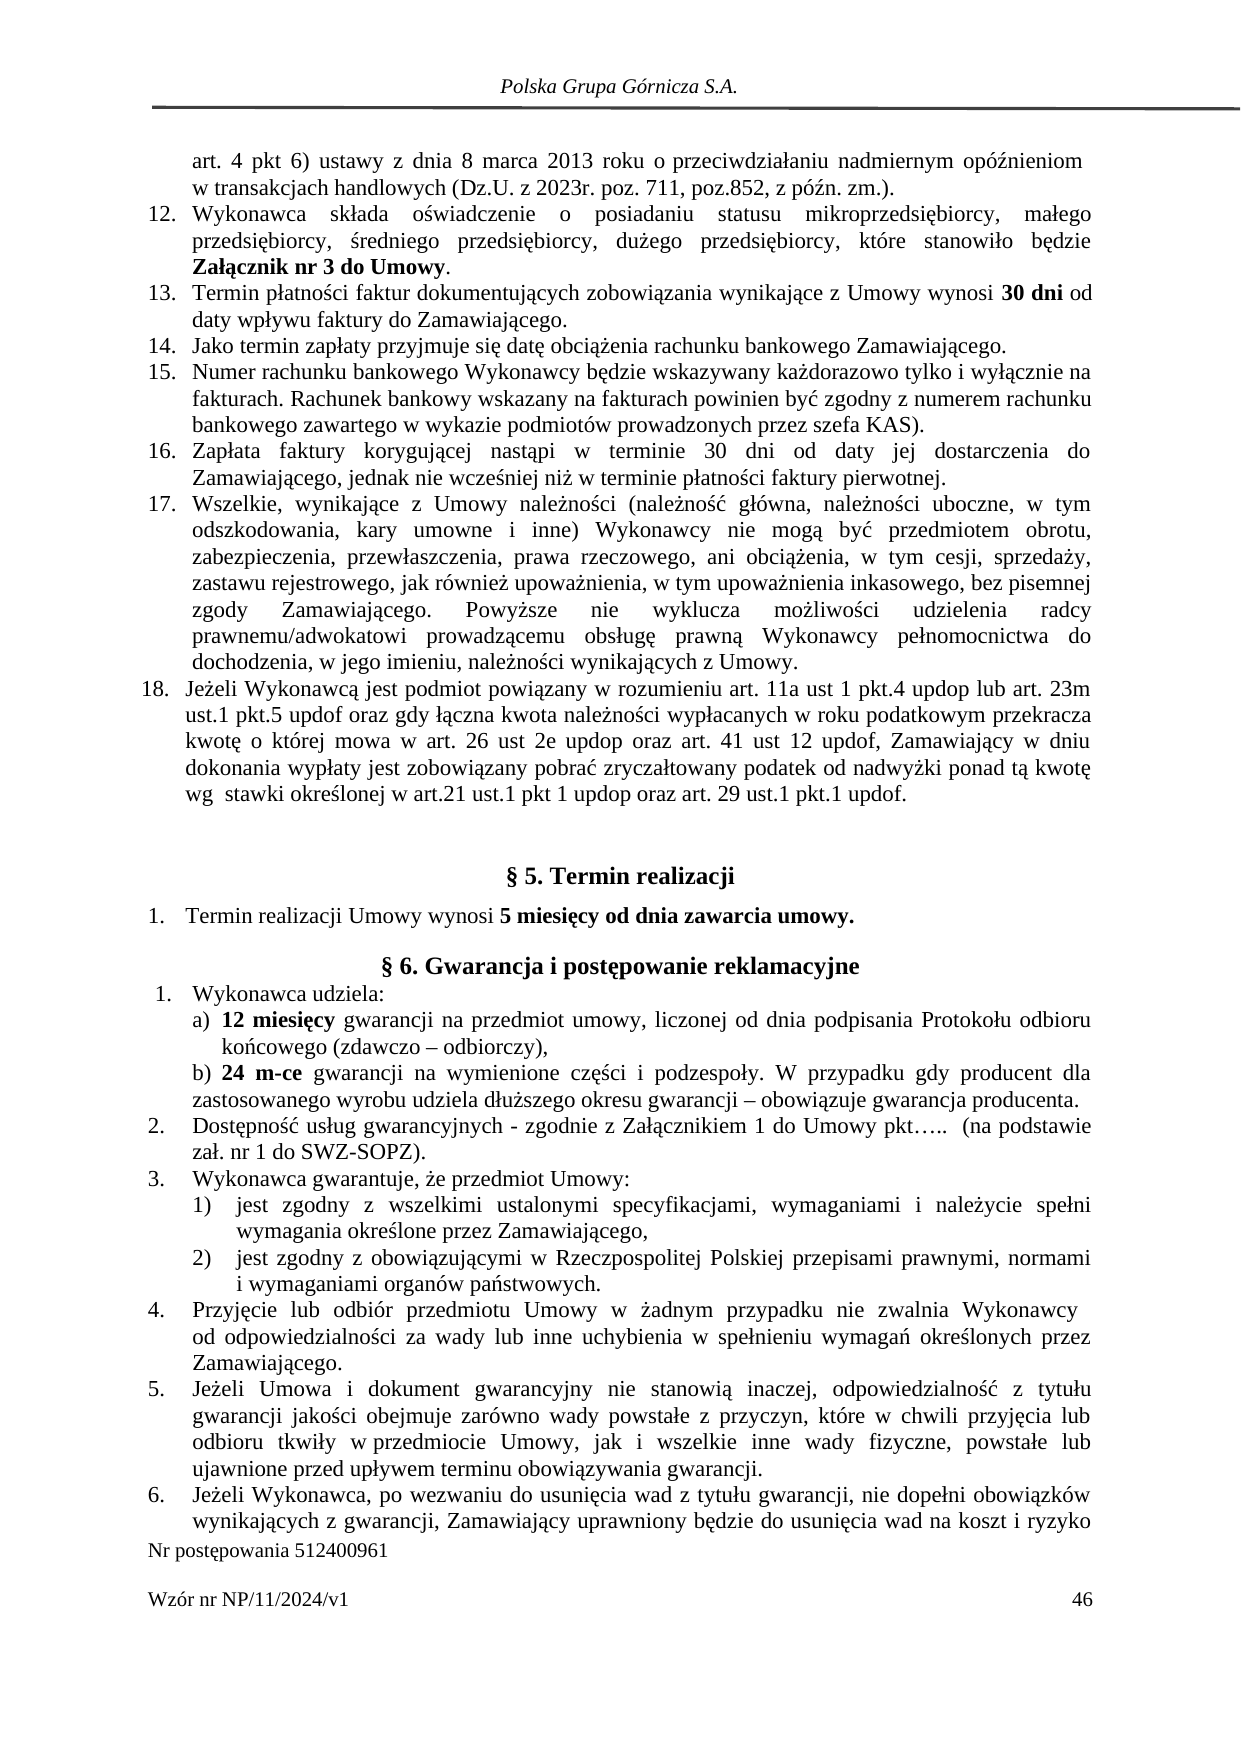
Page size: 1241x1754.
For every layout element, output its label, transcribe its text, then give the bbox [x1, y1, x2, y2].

list Wykonawca gwarantuje, że przedmiot Umowy: [148, 1165, 1093, 1191]
list jest zgodny z wszelkimi ustalonymi specyfikacjami, wymaganiami i należycie spełni wymagania określone przez Zamawiającego, [192, 1191, 1093, 1244]
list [148, 1481, 1093, 1534]
list Przyjęcie lub odbiór przedmiotu Umowy w żadnym przypadku nie zwalnia Wykonawcy od odpowiedzialności za wady lub inne uchybienia w spełnieniu wymagań określonych przez Zamawiającego. [148, 1296, 1093, 1376]
list Termin płatności faktur dokumentujących zobowiązania wynikające z Umowy wynosi 30 dni od daty wpływu faktury do Zamawiającego. [148, 279, 1093, 332]
text a) 12 miesięcy gwarancji na przedmiot umowy, liczonej od dnia podpisania Protokołu odbioru końcowego (zdawczo – odbiorczy), [192, 1007, 1093, 1059]
list Numer rachunku bankowego Wykonawcy będzie wskazywany każdorazowo tylko i wyłącznie na fakturach. Rachunek bankowy wskazany na fakturach powinien być zgodny z numerem rachunku bankowego zawartego w wykazie podmiotów prowadzonych przez szefa KAS). [148, 358, 1093, 437]
list Jeżeli Umowa i dokument gwarancyjny nie stanowią inaczej, odpowiedzialność z tytułu gwarancji jakości obejmuje zarówno wady powstałe z przyczyn, które w chwili przyjęcia lub odbioru tkwiły w przedmiocie Umowy, jak i wszelkie inne wady fizyczne, powstałe lub ujawnione przed upływem terminu obowiązywania gwarancji. [148, 1376, 1093, 1481]
list Wykonawca udziela: [154, 980, 1093, 1007]
subtitle § 5. Termin realizacji [148, 861, 1093, 890]
list jest zgodny z obowiązującymi w Rzeczpospolitej Polskiej przepisami prawnymi, normami i wymaganiami organów państwowych. [192, 1244, 1093, 1296]
subtitle § 6. Gwarancja i postępowanie reklamacyjne [148, 951, 1093, 980]
list Wszelkie, wynikające z Umowy należności (należność główna, należności uboczne, w tym odszkodowania, kary umowne i inne) Wykonawcy nie mogą być przedmiotem obrotu, zabezpieczenia, przewłaszczenia, prawa rzeczowego, ani obciążenia, w tym cesji, sprzedaży, zastawu rejestrowego, jak również upoważnienia, w tym upoważnienia inkasowego, bez pisemnej zgody Zamawiającego. Powyższe nie wyklucza możliwości udzielenia radcy prawnemu/adwokatowi prowadzącemu obsługę prawną Wykonawcy pełnomocnictwa do dochodzenia, w jego imieniu, należności wynikających z Umowy. [148, 490, 1093, 675]
list Zapłata faktury korygującej nastąpi w terminie 30 dni od daty jej dostarczenia do Zamawiającego, jednak nie wcześniej niż w terminie płatności faktury pierwotnej. [148, 437, 1093, 490]
list Jako termin zapłaty przyjmuje się datę obciążenia rachunku bankowego Zamawiającego. [148, 332, 1093, 358]
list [148, 148, 1093, 200]
text b) 24 m-ce gwarancji na wymienione części i podzespoły. W przypadku gdy producent dla zastosowanego wyrobu udziela dłuższego okresu gwarancji – obowiązuje gwarancja producenta. [192, 1059, 1093, 1112]
list Dostępność usług gwarancyjnych - zgodnie z Załącznikiem 1 do Umowy pkt….. (na podstawie zał. nr 1 do SWZ-SOPZ). [148, 1112, 1093, 1165]
list Jeżeli Wykonawcą jest podmiot powiązany w rozumieniu art. 11a ust 1 pkt.4 updop lub art. 23m ust.1 pkt.5 updof oraz gdy łączna kwota należności wypłacanych w roku podatkowym przekracza kwotę o której mowa w art. 26 ust 2e updop oraz art. 41 ust 12 updof, Zamawiający w dniu dokonania wypłaty jest zobowiązany pobrać zryczałtowany podatek od nadwyżki ponad tą kwotę wg stawki określonej w art.21 ust.1 pkt 1 updop oraz art. 29 ust.1 pkt.1 updof. [141, 675, 1093, 806]
list Wykonawca składa oświadczenie o posiadaniu statusu mikroprzedsiębiorcy, małego przedsiębiorcy, średniego przedsiębiorcy, dużego przedsiębiorcy, które stanowiło będzie Załącznik nr 3 do Umowy. [148, 200, 1093, 279]
list Termin realizacji Umowy wynosi 5 miesięcy od dnia zawarcia umowy. [148, 902, 1093, 928]
